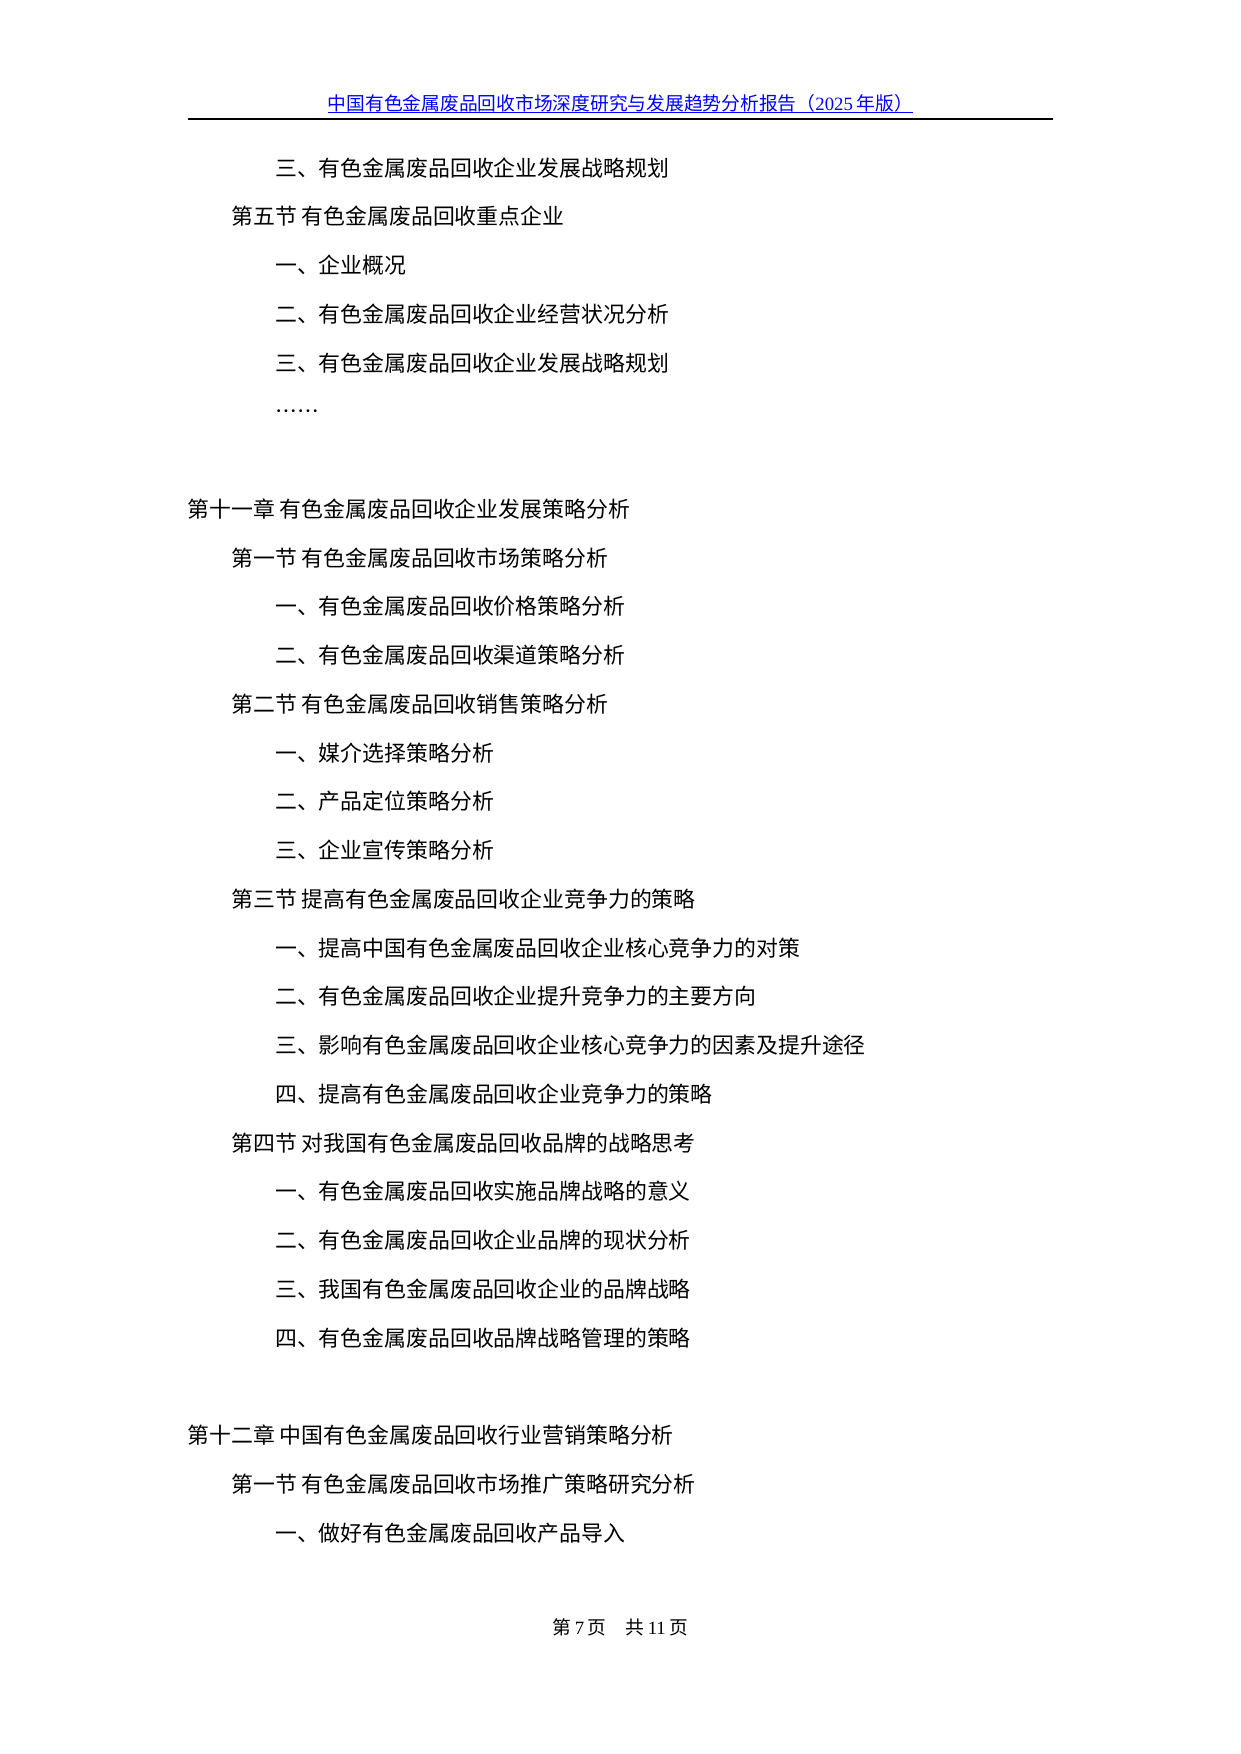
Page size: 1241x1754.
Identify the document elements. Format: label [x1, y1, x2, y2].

text [187, 150, 1053, 1548]
